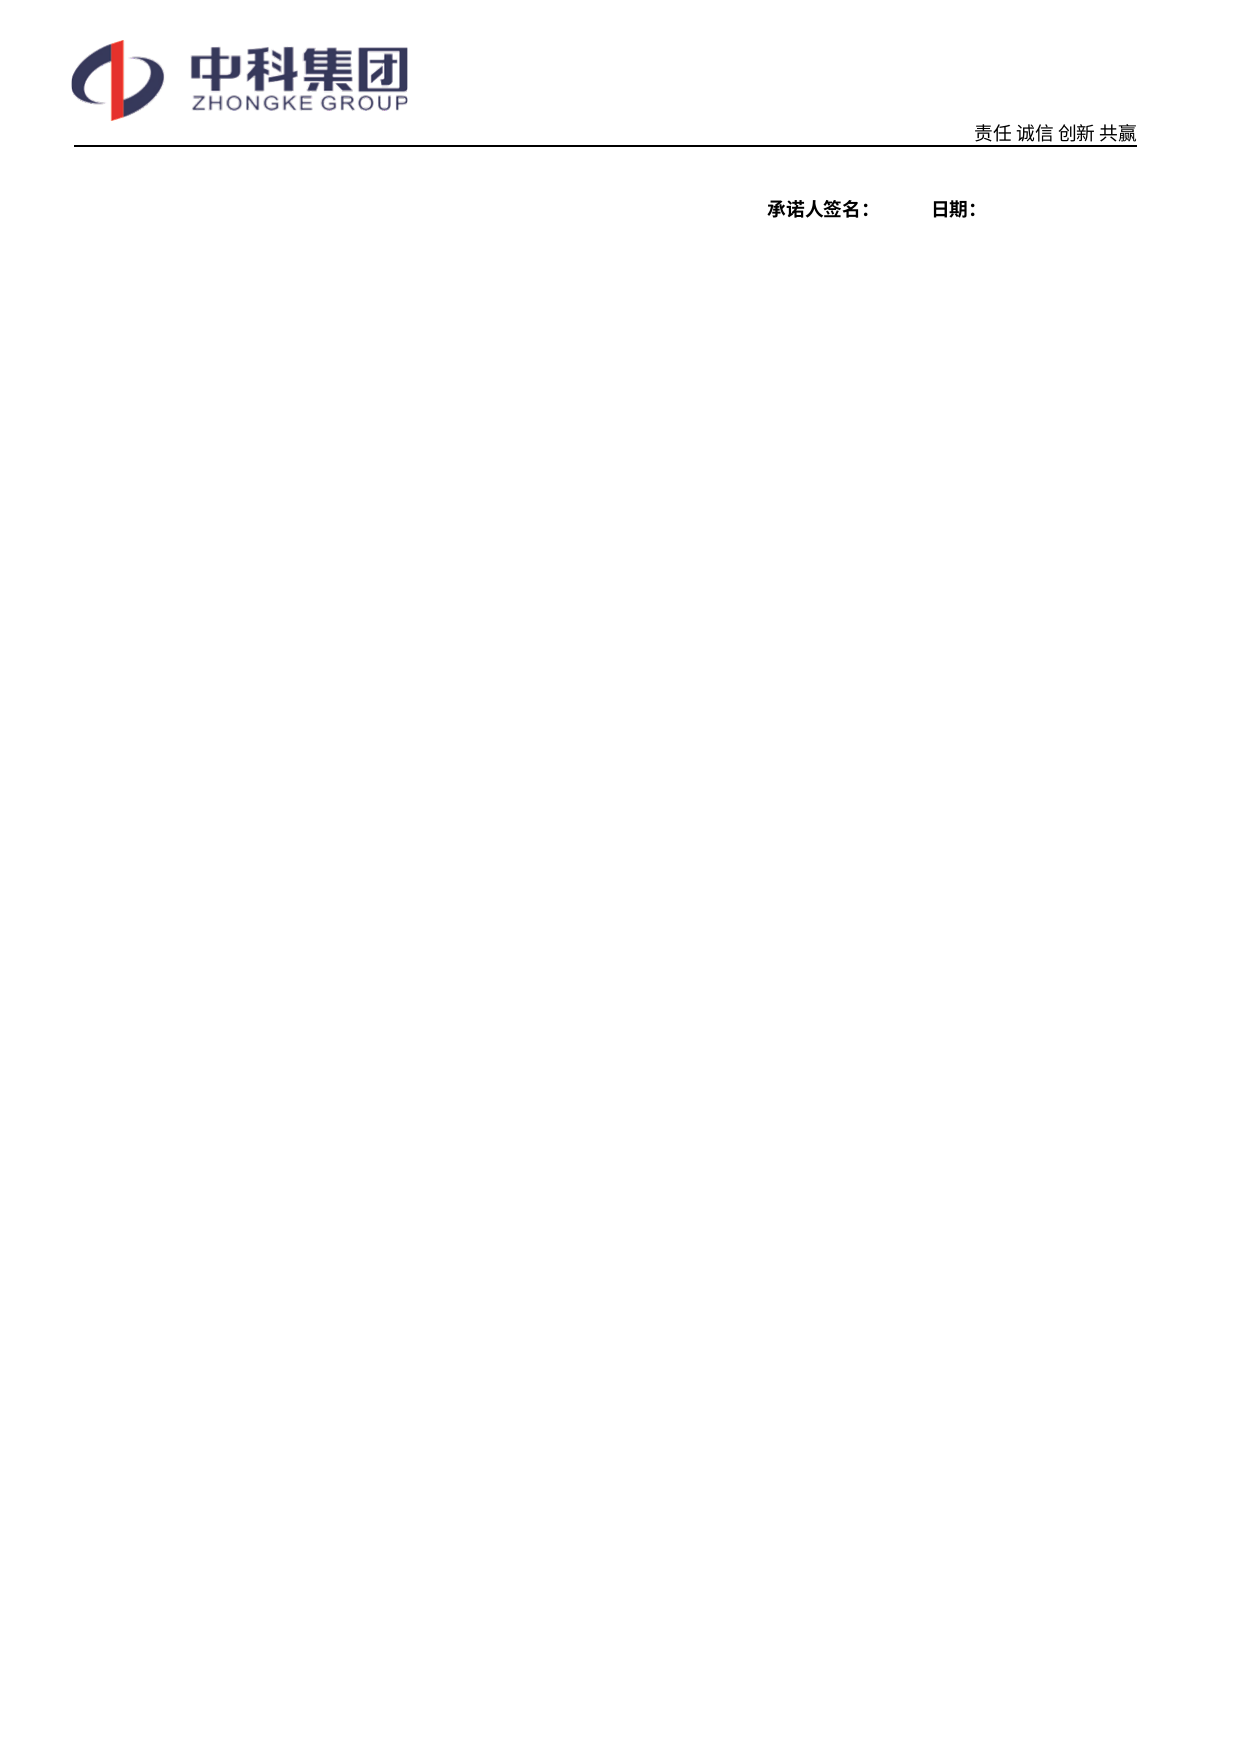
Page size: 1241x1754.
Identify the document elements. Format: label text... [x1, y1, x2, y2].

picture [71, 40, 408, 121]
text 承诺人签名： 日期： [74, 192, 1137, 225]
